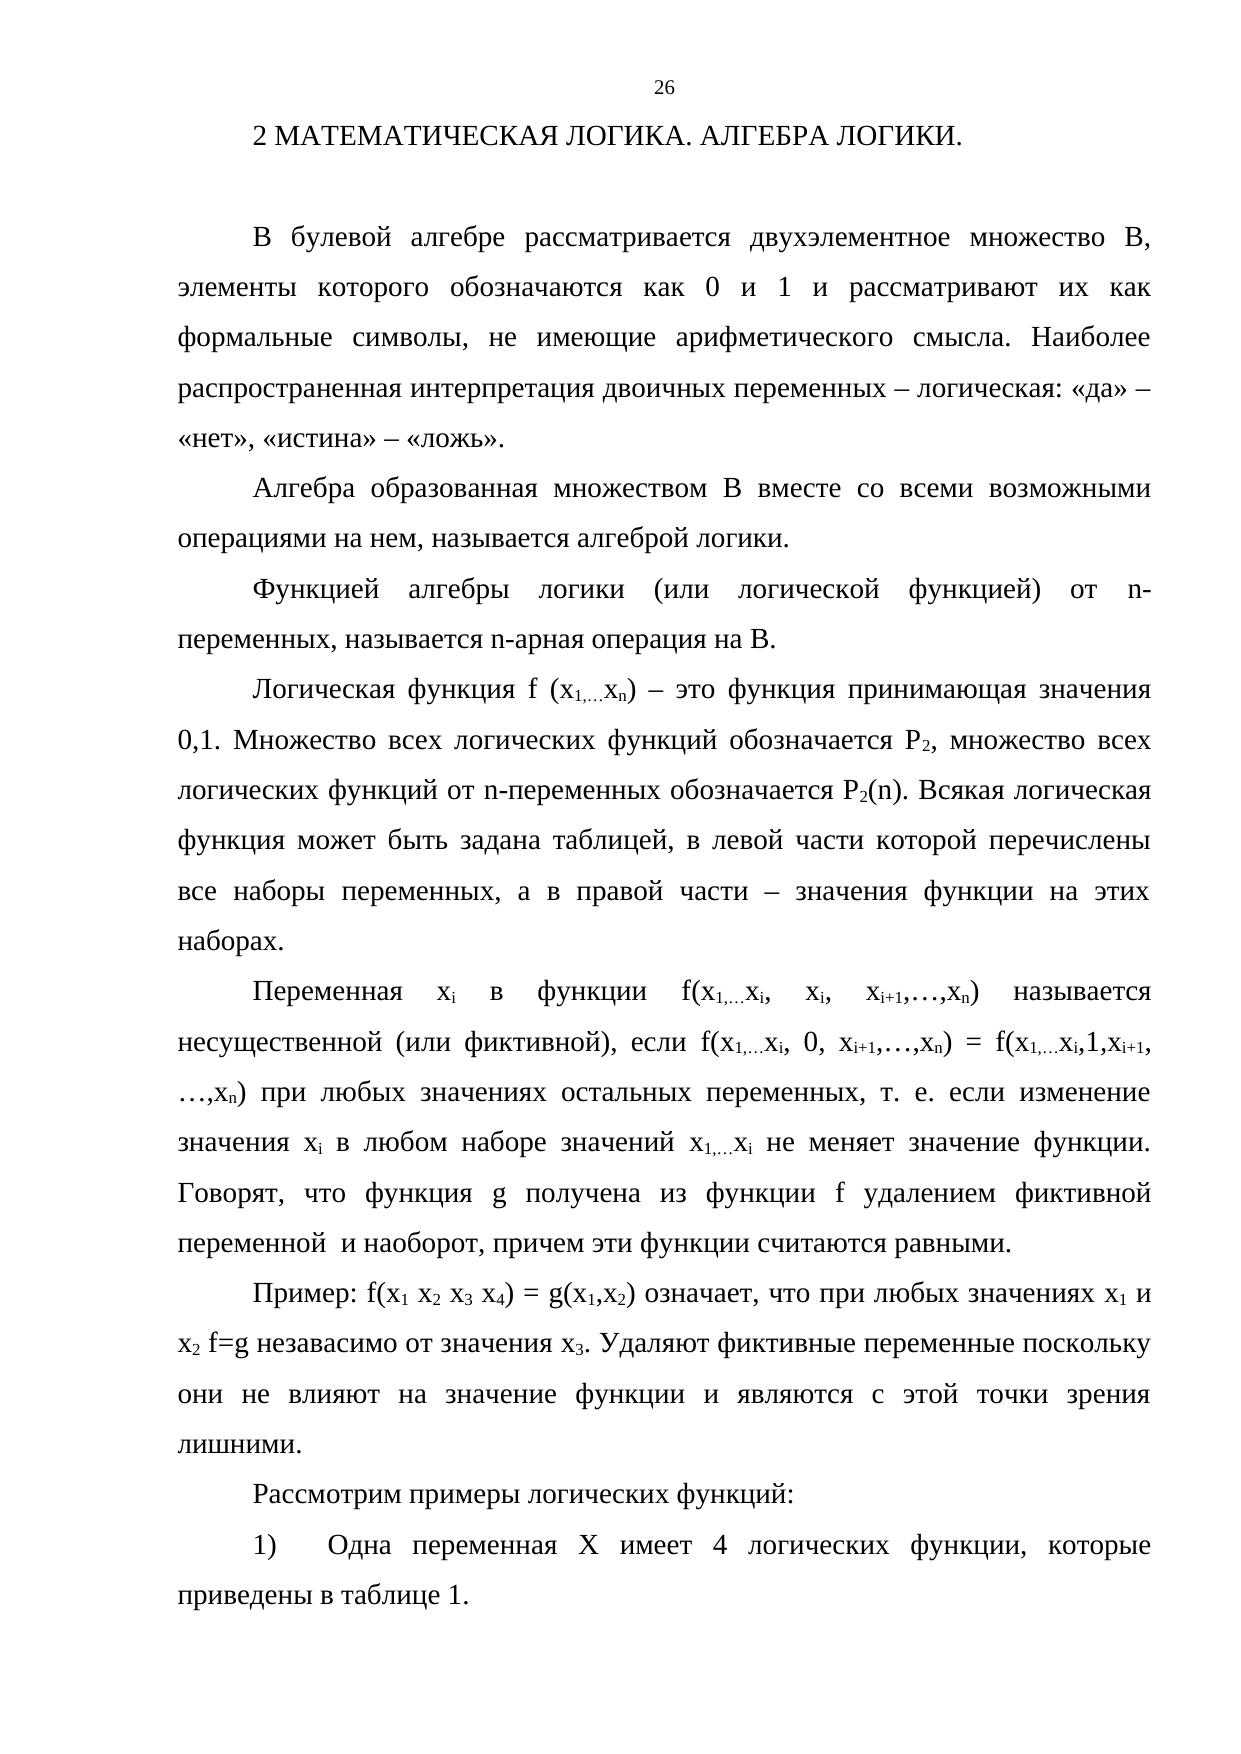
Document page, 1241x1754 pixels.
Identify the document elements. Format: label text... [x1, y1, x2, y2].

list Одна переменная Х имеет 4 логических функции, которые приведены в таблице 1. [177, 1527, 1152, 1611]
subtitle 2 МАТЕМАТИЧЕСКАЯ ЛОГИКА. АЛГЕБРА ЛОГИКИ. [177, 118, 1152, 152]
text В булевой алгебре рассматривается двухэлементное множество В, элементы которого обозначаются как 0 и 1 и рассматривают их как формальные символы, не имеющие арифметического смысла. Наиболее распространенная интерпретация двоичных переменных – логическая: «да» – «нет», «истина» – «ложь». [177, 219, 1152, 453]
text Функцией алгебры логики (или логической функцией) от n-переменных, называется n-арная операция на В. [177, 571, 1152, 655]
text Алгебра образованная множеством В вместе со всеми возможными операциями на нем, называется алгеброй логики. [177, 470, 1152, 554]
text Переменная хi в функции f(x1,…xi, xi, xi+1,…,xn) называется несущественной (или фиктивной), если f(x1,…xi, 0, xi+1,…,xn) = f(x1,…xi,1,xi+1,…,xn) при любых значениях остальных переменных, т. е. если изменение значения xi в любом наборе значений x1,…xi не меняет значение функции. Говорят, что функция g получена из функции f удалением фиктивной переменной и наоборот, причем эти функции считаются равными. [177, 973, 1152, 1258]
text Рассмотрим примеры логических функций: [177, 1477, 1152, 1510]
text Логическая функция f (x1,…xn) – это функция принимающая значения 0,1. Множество всех логических функций обозначается Р2, множество всех логических функций от n-переменных обозначается Р2(n). Всякая логическая функция может быть задана таблицей, в левой части которой перечислены все наборы переменных, а в правой части – значения функции на этих наборах. [177, 672, 1152, 957]
text Пример: f(x1 x2 x3 x4) = g(x1,x2) означает, что при любых значениях x1 и x2 f=g незавасимо от значения x3. Удаляют фиктивные переменные поскольку они не влияют на значение функции и являются с этой точки зрения лишними. [177, 1275, 1152, 1460]
